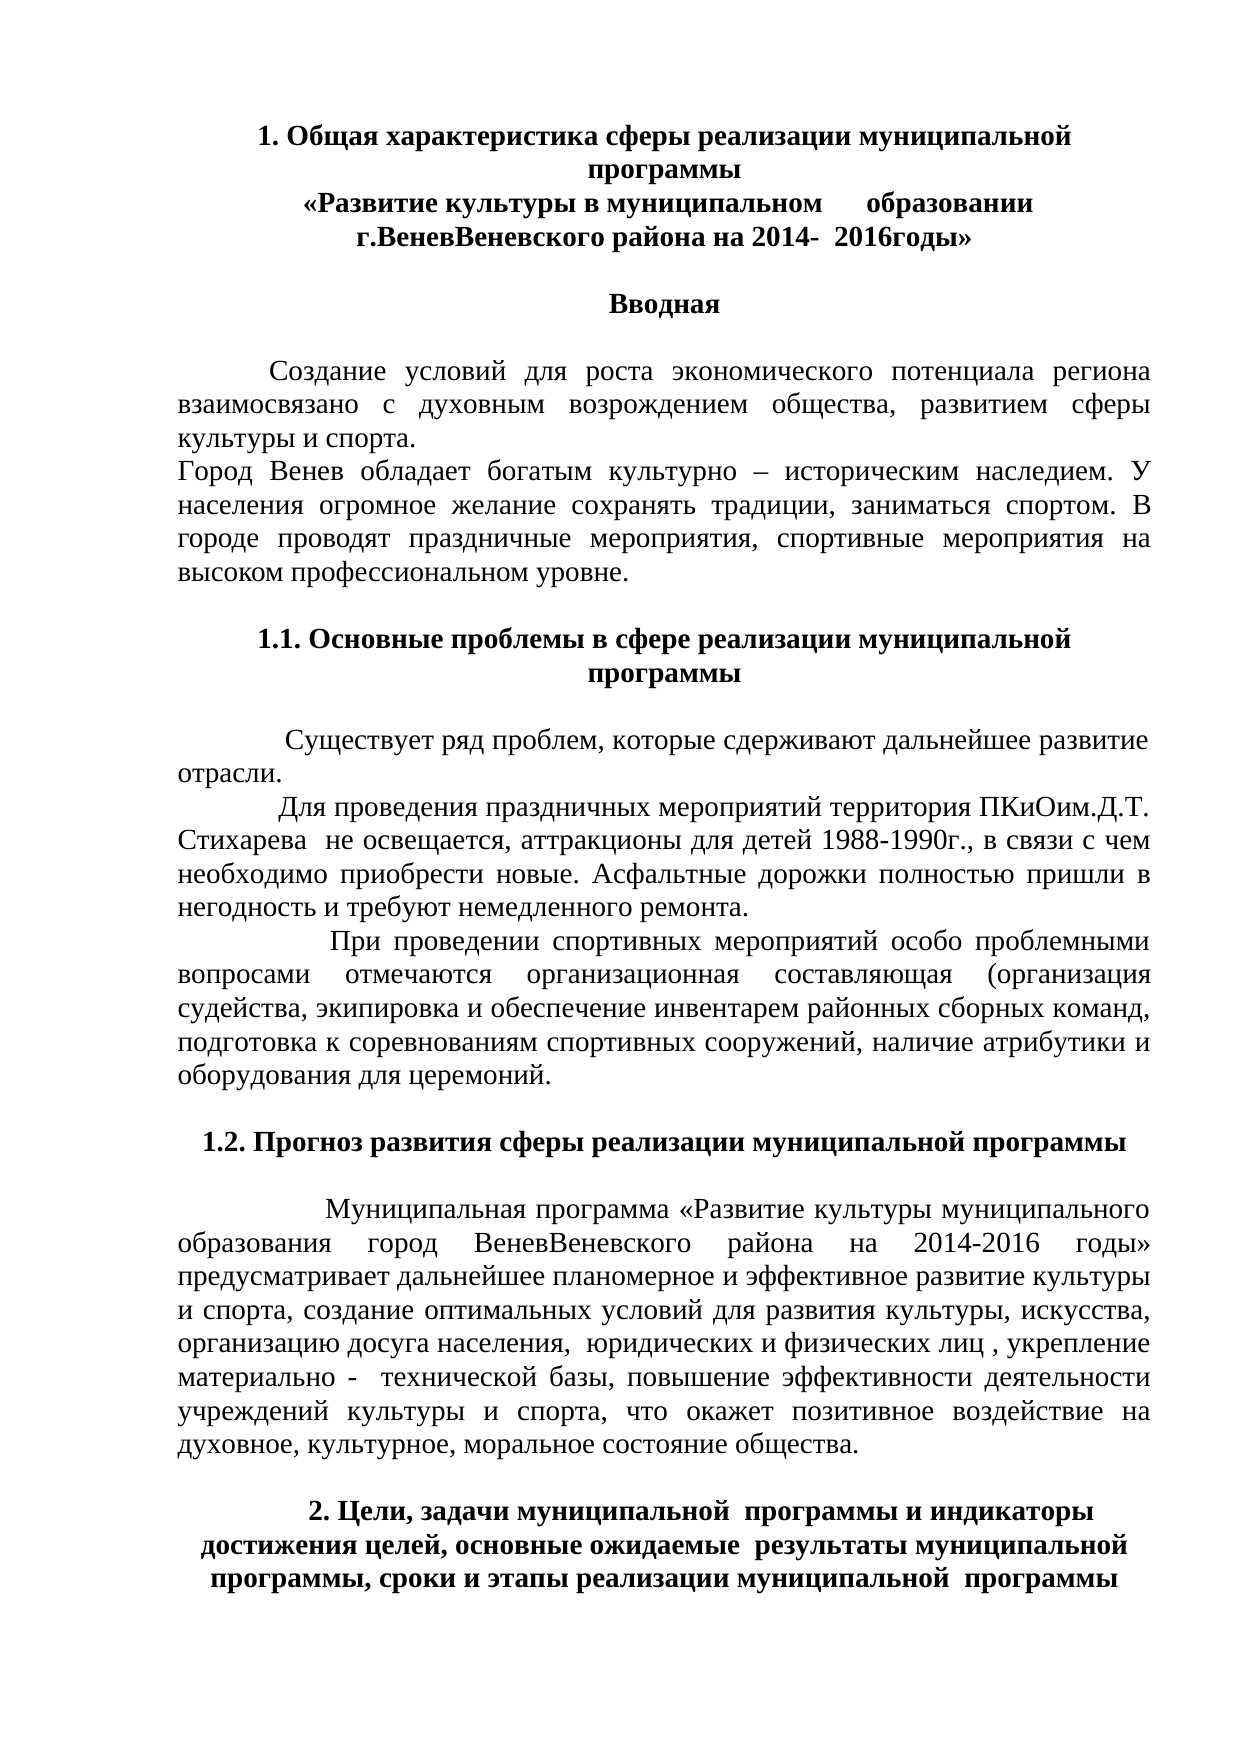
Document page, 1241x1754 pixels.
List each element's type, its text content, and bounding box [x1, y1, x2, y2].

text Для проведения праздничных мероприятий территория ПКиОим.Д.Т. Стихарева не освещается, аттракционы для детей 1988-1990г., в связи с чем необходимо приобрести новые. Асфальтные дорожки полностью пришли в негодность и требуют немедленного ремонта. [177, 789, 1152, 923]
text Город Венев обладает богатым культурно – историческим наследием. У населения огромное желание сохранять традиции, заниматься спортом. В городе проводят праздничные мероприятия, спортивные мероприятия на высоком профессиональном уровне. [177, 453, 1152, 588]
text Вводная [177, 286, 1152, 319]
text 1.2. Прогноз развития сферы реализации муниципальной программы [177, 1124, 1152, 1158]
text Существует ряд проблем, которые сдерживают дальнейшее развитие отрасли. [177, 722, 1152, 789]
text 1.1. Основные проблемы в сфере реализации муниципальной программы [177, 621, 1152, 688]
text «Развитие культуры в муниципальном образовании г.ВеневВеневского района на 2014- 2016годы» [177, 185, 1152, 252]
text При проведении спортивных мероприятий особо проблемными вопросами отмечаются организационная составляющая (организация судейства, экипировка и обеспечение инвентарем районных сборных команд, подготовка к соревнованиям спортивных сооружений, наличие атрибутики и оборудования для церемоний. [177, 923, 1152, 1091]
text 2. Цели, задачи муниципальной программы и индикаторы достижения целей, основные ожидаемые результаты муниципальной программы, сроки и этапы реализации муниципальной программы [177, 1493, 1152, 1594]
text Муниципальная программа «Развитие культуры муниципального образования город ВеневВеневского района на 2014-2016 годы» предусматривает дальнейшее планомерное и эффективное развитие культуры и спорта, создание оптимальных условий для развития культуры, искусства, организацию досуга населения, юридических и физических лиц , укрепление материально - технической базы, повышение эффективности деятельности учреждений культуры и спорта, что окажет позитивное воздействие на духовное, культурное, моральное состояние общества. [177, 1191, 1152, 1460]
text 1. Общая характеристика сферы реализации муниципальной программы [177, 118, 1152, 185]
text Создание условий для роста экономического потенциала региона взаимосвязано с духовным возрождением общества, развитием сферы культуры и спорта. [177, 353, 1152, 453]
